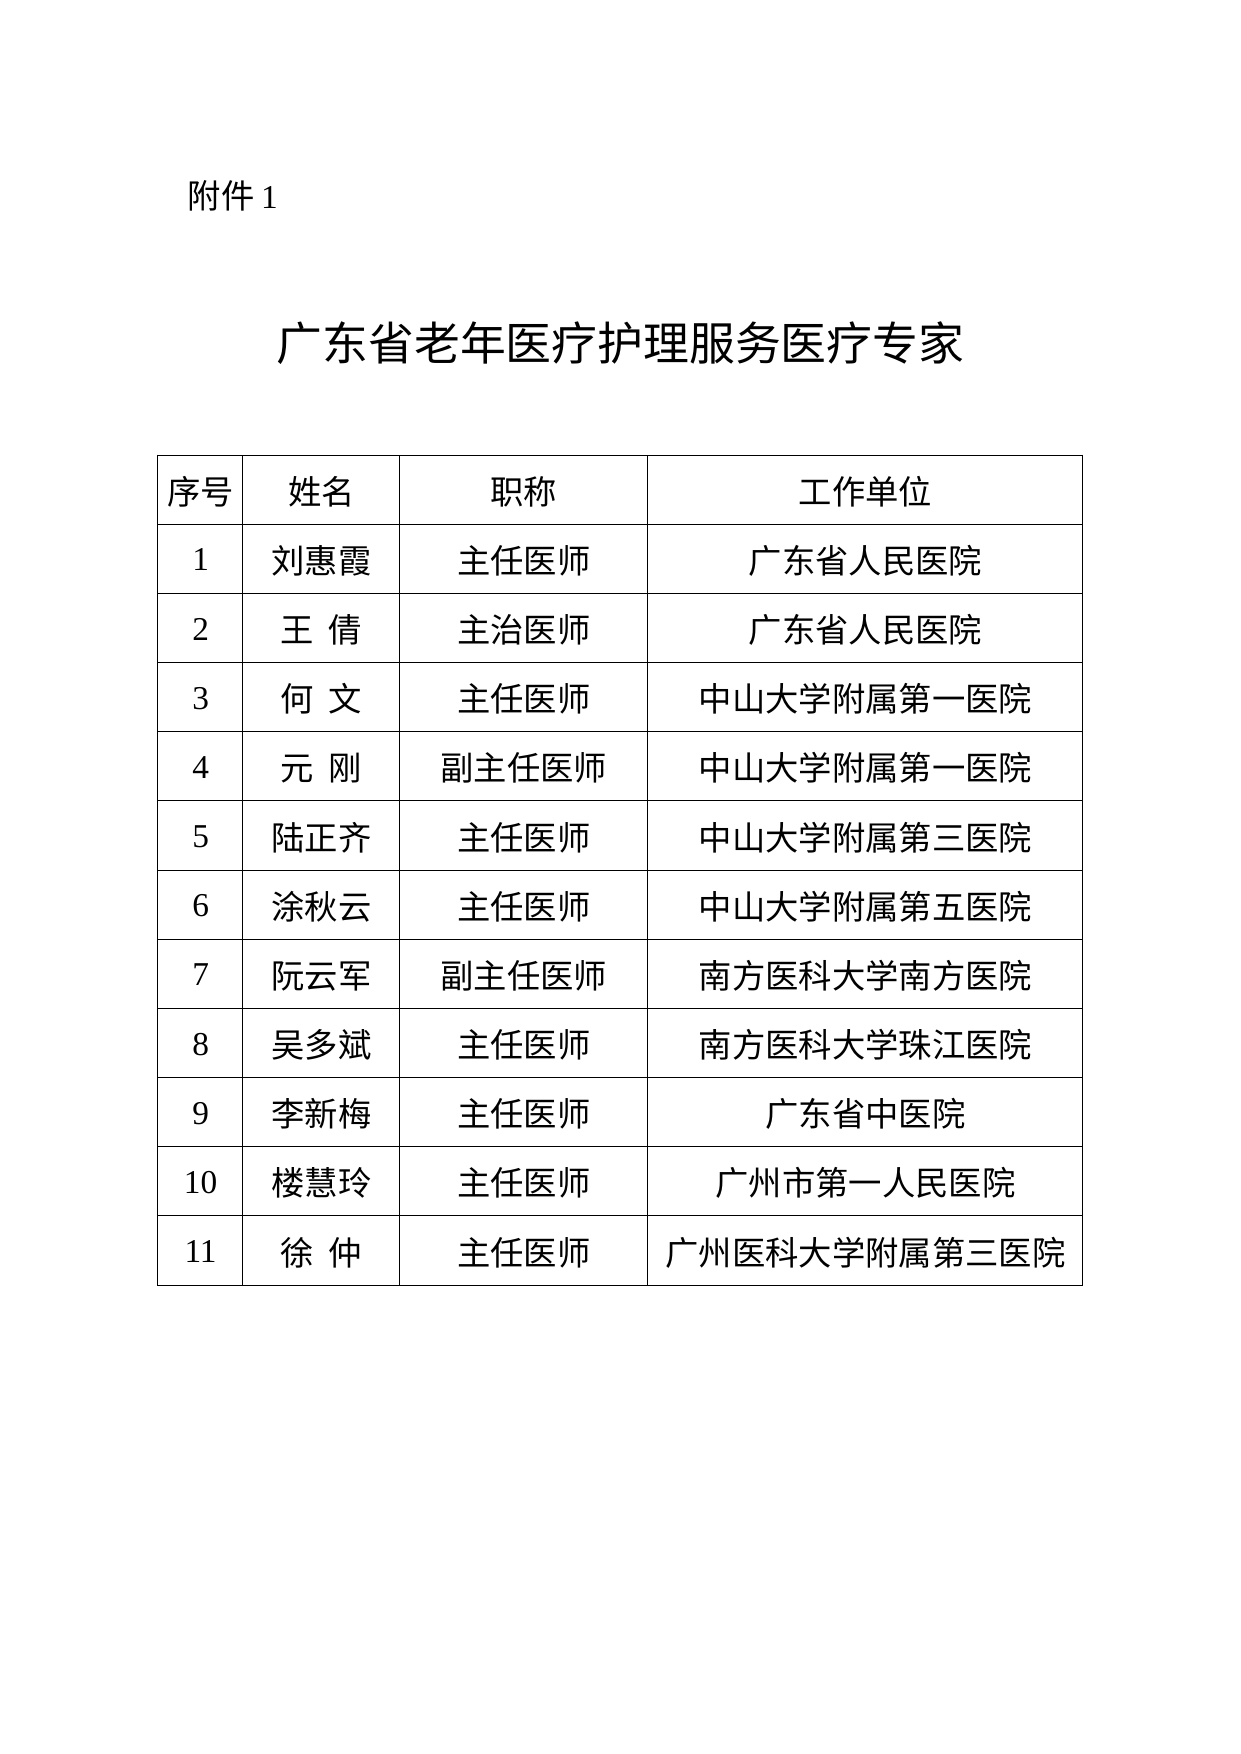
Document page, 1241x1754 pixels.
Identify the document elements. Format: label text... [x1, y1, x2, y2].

table_cell 主任医师 [400, 1147, 647, 1215]
table_cell 南方医科大学南方医院 [648, 940, 1082, 1008]
table_header 序号 [158, 456, 242, 524]
table_cell 10 [158, 1147, 242, 1215]
table_cell 广州市第一人民医院 [648, 1147, 1082, 1215]
table_cell 吴多斌 [243, 1009, 399, 1077]
table_cell 7 [158, 940, 242, 1008]
table_cell 主任医师 [400, 871, 647, 939]
table_cell 王 倩 [243, 594, 399, 662]
table_cell 4 [158, 732, 242, 800]
table_header 职称 [400, 456, 647, 524]
table_cell 9 [158, 1078, 242, 1146]
table_cell 广州医科大学附属第三医院 [648, 1216, 1082, 1284]
table_cell 主任医师 [400, 801, 647, 869]
table_cell 主任医师 [400, 1078, 647, 1146]
table_header 姓名 [243, 456, 399, 524]
table_cell 中山大学附属第五医院 [648, 871, 1082, 939]
table_cell 中山大学附属第一医院 [648, 663, 1082, 731]
table_cell 广东省人民医院 [648, 594, 1082, 662]
table_cell 主任医师 [400, 1216, 647, 1284]
table_cell 6 [158, 871, 242, 939]
table_cell 副主任医师 [400, 732, 647, 800]
table_cell 11 [158, 1216, 242, 1284]
table_cell 广东省人民医院 [648, 525, 1082, 593]
table_cell 涂秋云 [243, 871, 399, 939]
table_cell 主治医师 [400, 594, 647, 662]
table_header 工作单位 [648, 456, 1082, 524]
table_cell 1 [158, 525, 242, 593]
table_cell 主任医师 [400, 525, 647, 593]
table_cell 元 刚 [243, 732, 399, 800]
text 广东省老年医疗护理服务医疗专家 [187, 292, 1053, 389]
table_cell 陆正齐 [243, 801, 399, 869]
table_cell 主任医师 [400, 663, 647, 731]
table_cell 徐 仲 [243, 1216, 399, 1284]
table_cell 主任医师 [400, 1009, 647, 1077]
table_cell 南方医科大学珠江医院 [648, 1009, 1082, 1077]
table_cell 何 文 [243, 663, 399, 731]
subtitle 附件1 [187, 162, 1053, 227]
table_cell 李新梅 [243, 1078, 399, 1146]
table_cell 中山大学附属第三医院 [648, 801, 1082, 869]
table_cell 2 [158, 594, 242, 662]
table_cell 副主任医师 [400, 940, 647, 1008]
table_cell 3 [158, 663, 242, 731]
table_cell 楼慧玲 [243, 1147, 399, 1215]
table_cell 阮云军 [243, 940, 399, 1008]
table_cell 广东省中医院 [648, 1078, 1082, 1146]
table_cell 中山大学附属第一医院 [648, 732, 1082, 800]
table_cell 刘惠霞 [243, 525, 399, 593]
table_cell 5 [158, 801, 242, 869]
table_cell 8 [158, 1009, 242, 1077]
